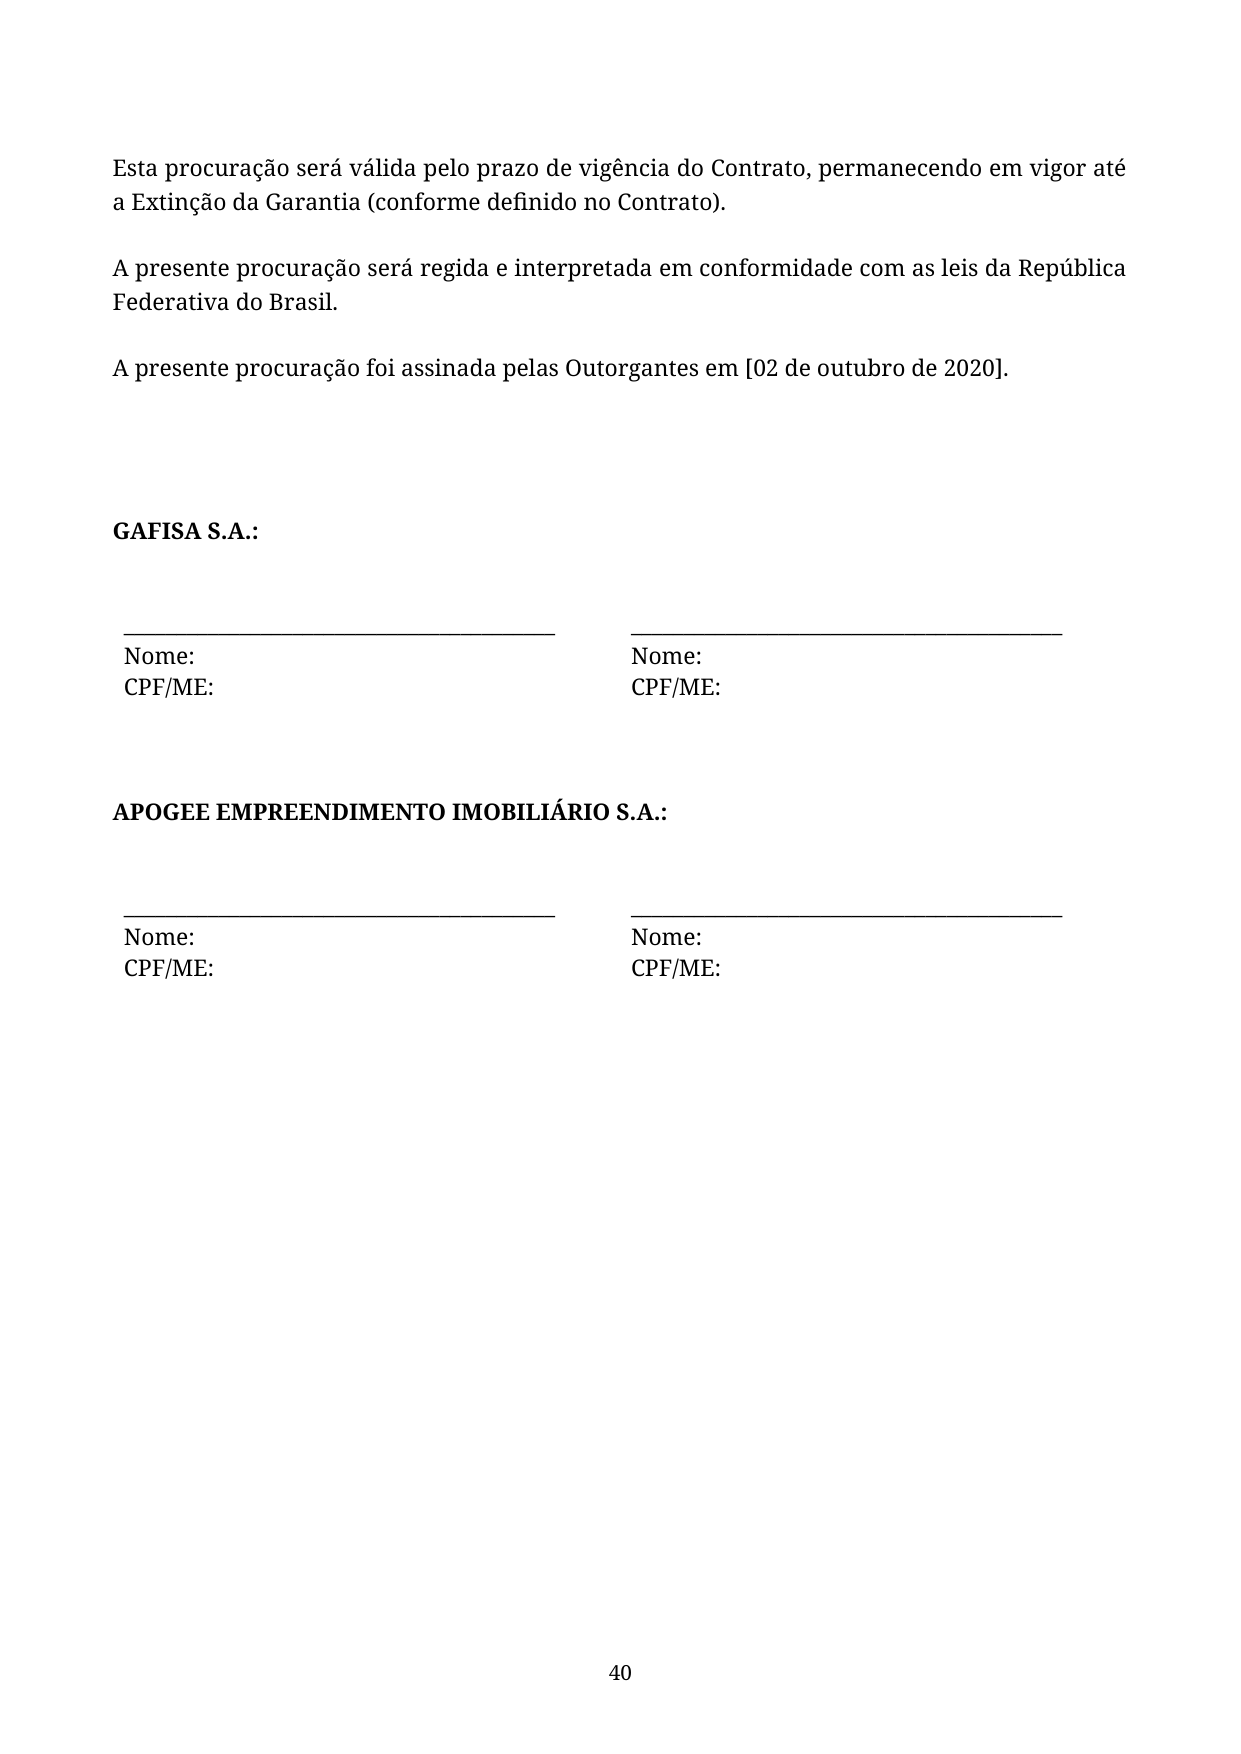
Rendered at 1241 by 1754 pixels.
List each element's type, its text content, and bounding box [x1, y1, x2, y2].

text GAFISA S.A.: [112, 514, 1128, 546]
text APOGEE EMPREENDIMENTO IMOBILIÁRIO S.A.: [112, 796, 1128, 827]
table_header _________________________________________ Nome: CPF/ME: [620, 890, 1127, 1014]
table_header _________________________________________ Nome: CPF/ME: [113, 890, 619, 1014]
table_header _________________________________________ Nome: CPF/ME: [620, 608, 1127, 733]
text Esta procuração será válida pelo prazo de vigência do Contrato, permanecendo em vigor até a Extinção da Garantia (conforme definido no Contrato). [112, 150, 1128, 217]
table_header _________________________________________ Nome: CPF/ME: [113, 608, 619, 733]
text A presente procuração será regida e interpretada em conformidade com as leis da República Federativa do Brasil. [112, 250, 1128, 317]
text A presente procuração foi assinada pelas Outorgantes em [02 de outubro de 2020]. [112, 350, 1128, 383]
